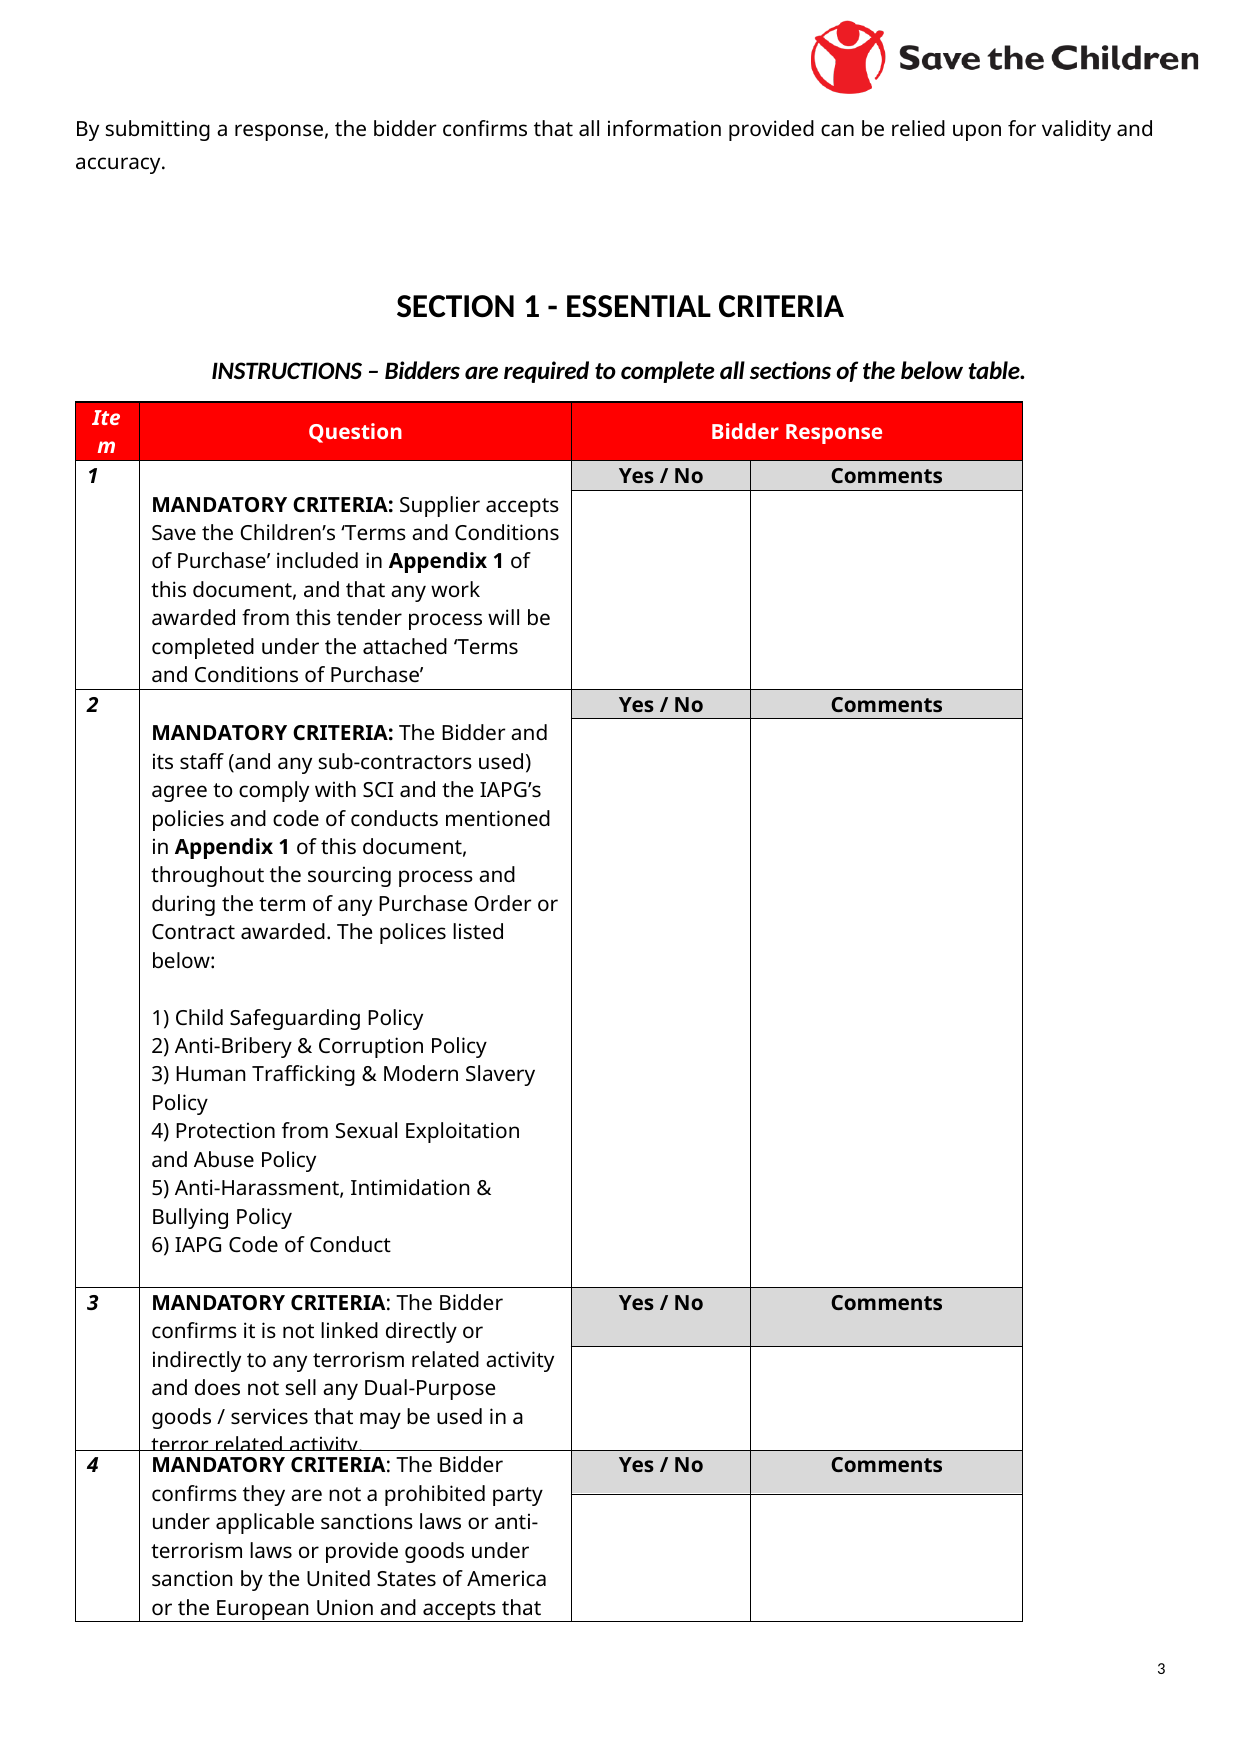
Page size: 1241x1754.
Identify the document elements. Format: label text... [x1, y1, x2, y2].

table_header Question [140, 403, 571, 460]
table_cell Yes / No [572, 1288, 750, 1346]
subtitle SECTION 1 - ESSENTIAL CRITERIA [75, 286, 1165, 326]
table_header Bidder Response [572, 403, 1022, 460]
table_cell Comments [751, 1288, 1022, 1346]
table_cell Yes / No [572, 461, 750, 490]
text By submitting a response, the bidder confirms that all information provided can be relied upon for validity and accuracy. [75, 114, 1165, 175]
table_cell 3 [76, 1288, 139, 1449]
table_cell 4 [76, 1451, 139, 1621]
table_header Item [76, 403, 139, 460]
table_cell [751, 1495, 1022, 1621]
table_cell [572, 719, 750, 1287]
table_cell [572, 491, 750, 689]
table_cell Comments [751, 1451, 1022, 1493]
table_cell [751, 491, 1022, 689]
table_cell [572, 1347, 750, 1449]
table_cell [572, 1495, 750, 1621]
table_cell Yes / No [572, 690, 750, 718]
table_cell MANDATORY CRITERIA: The Bidder confirms it is not linked directly or indirectly to any terrorism related activity and does not sell any Dual-Purpose goods / services that may be used in a terror related activity. [140, 1288, 571, 1449]
table_cell 2 [76, 690, 139, 1287]
table_cell [751, 1347, 1022, 1449]
table_cell MANDATORY CRITERIA: The Bidder confirms they are not a prohibited party under applicable sanctions laws or anti-terrorism laws or provide goods under sanction by the United States of America or the European Union and accepts that SCI will undertake independent checks to validate this. [140, 1451, 571, 1621]
table_cell [751, 719, 1022, 1287]
table_cell Comments [751, 461, 1022, 490]
table_cell Yes / No [572, 1451, 750, 1493]
picture [811, 20, 1199, 94]
table_cell Comments [751, 690, 1022, 718]
table_cell MANDATORY CRITERIA: Supplier accepts Save the Children’s ‘Terms and Conditions of Purchase’ included in Appendix 1 of this document, and that any work awarded from this tender process will be completed under the attached ‘Terms and Conditions of Purchase’ [140, 461, 571, 689]
table_cell 1 [76, 461, 139, 689]
text INSTRUCTIONS – Bidders are required to complete all sections of the below table. [75, 355, 1165, 386]
table_cell MANDATORY CRITERIA: The Bidder and its staff (and any sub-contractors used) agree to comply with SCI and the IAPG’s policies and code of conducts mentioned in Appendix 1 of this document, throughout the sourcing process and during the term of any Purchase Order or Contract awarded. The polices listed below: 1) Child Safeguarding Policy 2) Anti-Bribery & Corruption Policy 3) Human Trafficking & Modern Slavery Policy 4) Protection from Sexual Exploitation and Abuse Policy 5) Anti-Harassment, Intimidation & Bullying Policy 6) IAPG Code of Conduct [140, 690, 571, 1287]
